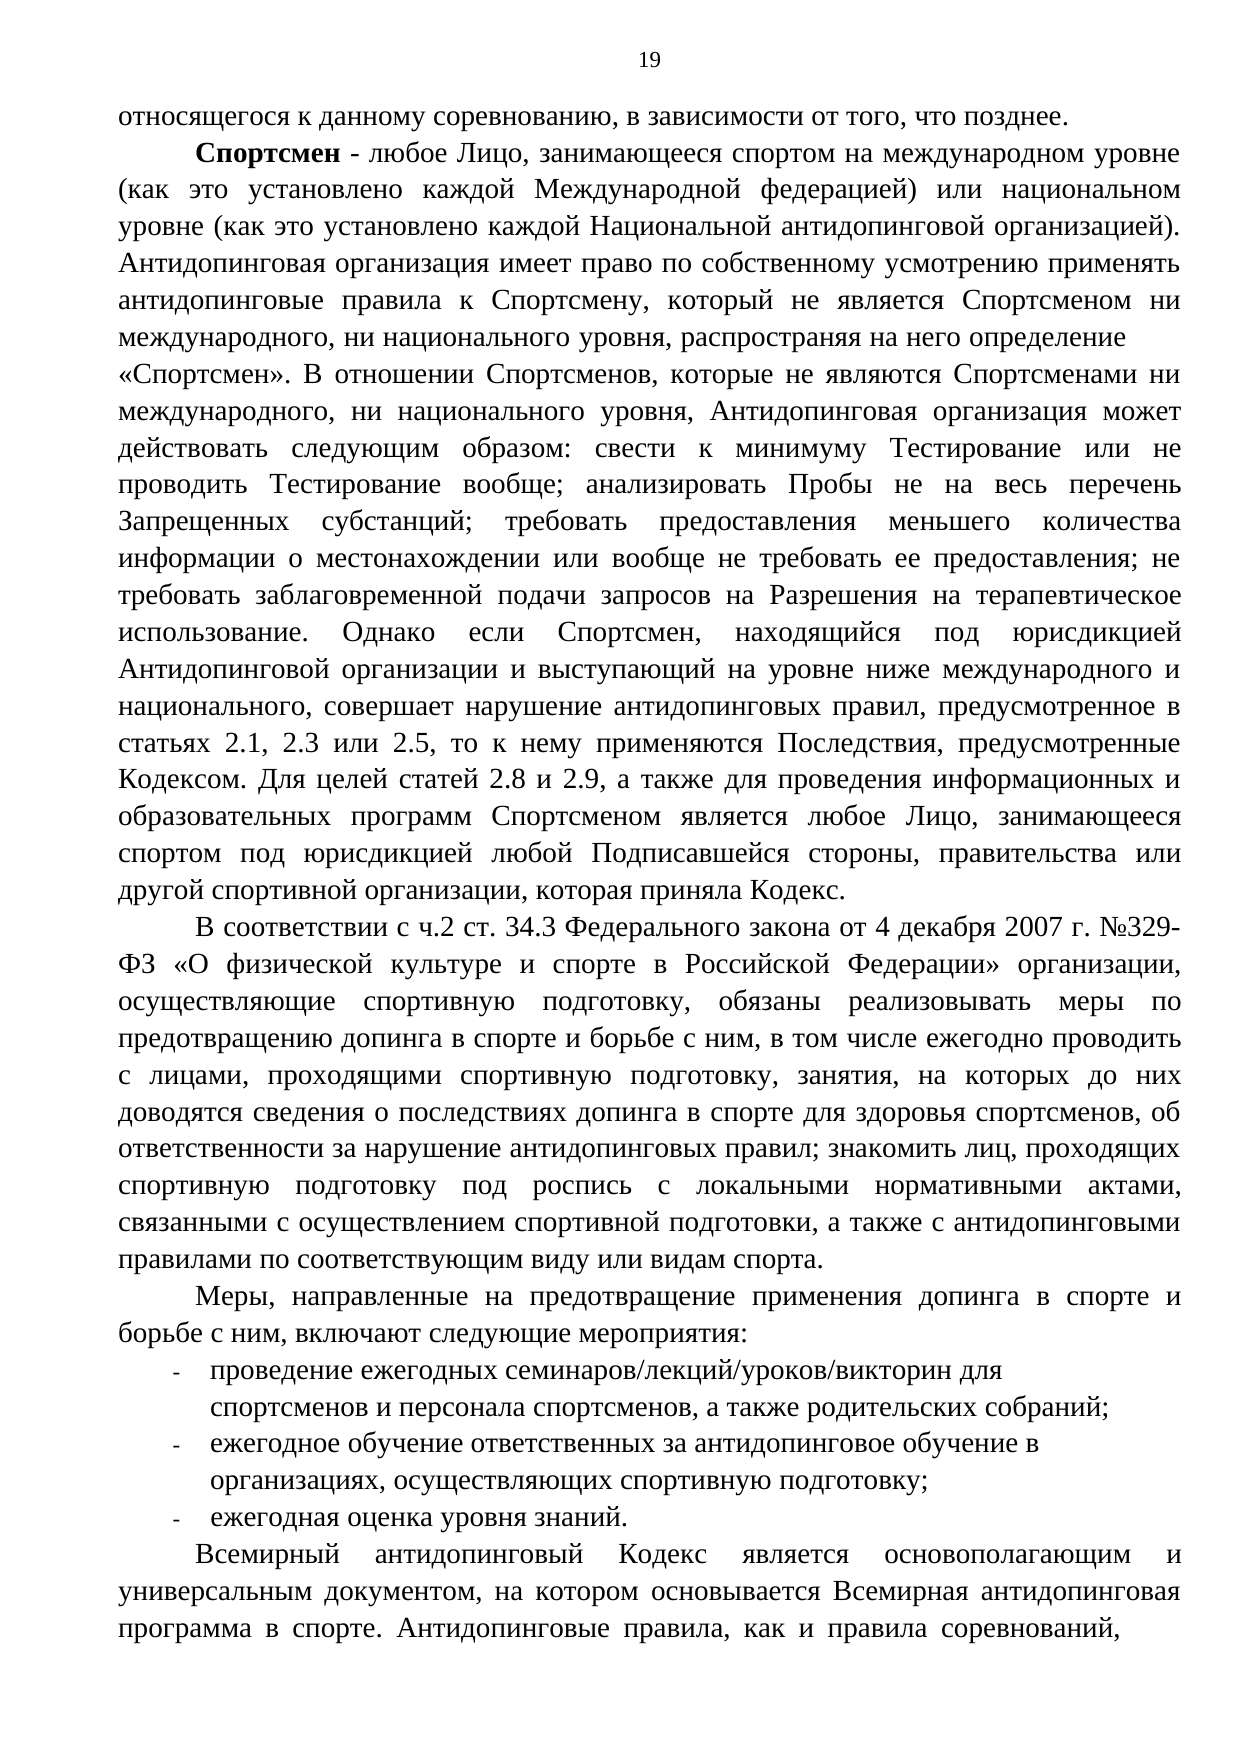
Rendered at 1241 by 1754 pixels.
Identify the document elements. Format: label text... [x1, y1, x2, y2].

text В соответствии с ч.2 ст. 34.3 Федерального закона от 4 декабря 2007 г. №329- ФЗ «О физической культуре и спорте в Российской Федерации» организации, осуществляющие спортивную подготовку, обязаны реализовывать меры по предотвращению допинга в спорте и борьбе с ним, в том числе ежегодно проводить с лицами, проходящими спортивную подготовку, занятия, на которых до них доводятся сведения о последствиях допинга в спорте для здоровья спортсменов, об ответственности за нарушение антидопинговых правил; знакомить лиц, проходящих спортивную подготовку под роспись с локальными нормативными актами, связанными с осуществлением спортивной подготовки, а также с антидопинговыми правилами по соответствующим виду или видам спорта. [118, 909, 1182, 1275]
list ежегодное обучение ответственных за антидопинговое обучение в организациях, осуществляющих спортивную подготовку; [172, 1426, 1040, 1496]
list проведение ежегодных семинаров/лекций/уроков/викторин для спортсменов и персонала спортсменов, а также родительских собраний; [172, 1352, 1168, 1422]
text относящегося к данному соревнованию, в зависимости от того, что позднее. [118, 98, 1192, 131]
text «Спортсмен». В отношении Спортсменов, которые не являются Спортсменами ни международного, ни национального уровня, Антидопинговая организация может действовать следующим образом: свести к минимуму Тестирование или не проводить Тестирование вообще; анализировать Пробы не на весь перечень Запрещенных субстанций; требовать предоставления меньшего количества информации о местонахождении или вообще не требовать ее предоставления; не требовать заблаговременной подачи запросов на Разрешения на терапевтическое использование. Однако если Спортсмен, находящийся под юрисдикцией Антидопинговой организации и выступающий на уровне ниже международного и национального, совершает нарушение антидопинговых правил, предусмотренное в статьях 2.1, 2.3 или 2.5, то к нему применяются Последствия, предусмотренные Кодексом. Для целей статей 2.8 и 2.9, а также для проведения информационных и образовательных программ Спортсменом является любое Лицо, занимающееся спортом под юрисдикцией любой Подписавшейся стороны, правительства или другой спортивной организации, которая приняла Кодекс. [118, 356, 1182, 906]
text Всемирный антидопинговый Кодекс является основополагающим и универсальным документом, на котором основывается Всемирная антидопинговая программа в спорте. Антидопинговые правила, как и правила соревнований, [118, 1536, 1181, 1644]
text Меры, направленные на предотвращение применения допинга в спорте и борьбе с ним, включают следующие мероприятия: [118, 1278, 1181, 1348]
text Спортсмен - любое Лицо, занимающееся спортом на международном уровне (как это установлено каждой Международной федерацией) или национальном уровне (как это установлено каждой Национальной антидопинговой организацией). Антидопинговая организация имеет право по собственному усмотрению применять антидопинговые правила к Спортсмену, который не является Спортсменом ни международного, ни национального уровня, распространяя на него определение [118, 135, 1181, 353]
list ежегодная оценка уровня знаний. [172, 1499, 1192, 1533]
